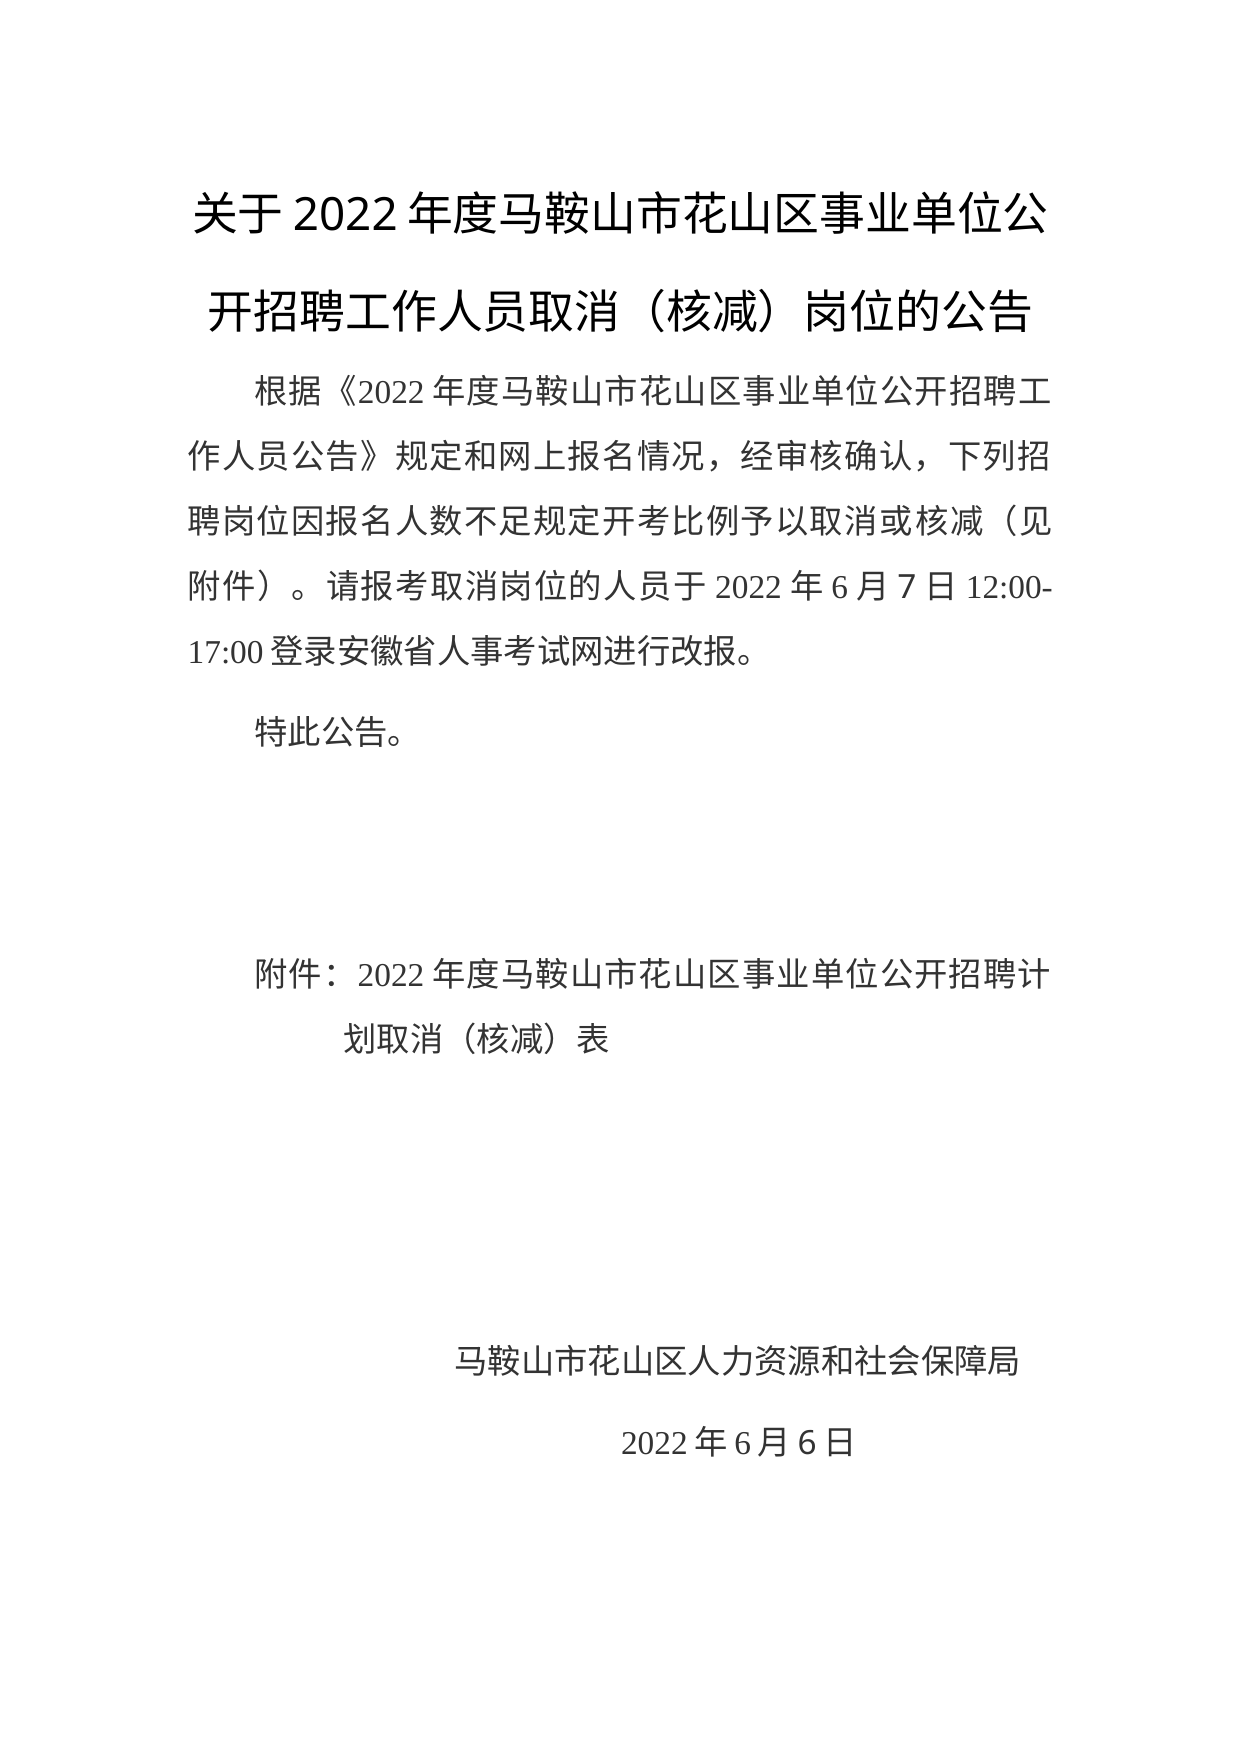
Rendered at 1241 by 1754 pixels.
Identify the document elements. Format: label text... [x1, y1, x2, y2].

text 特此公告。 [187, 698, 1053, 763]
text 2022年6月6日 [187, 1408, 1053, 1473]
text 附件：2022年度马鞍山市花山区事业单位公开招聘计划取消（核减）表 [254, 939, 1053, 1069]
text 关于2022年度马鞍山市花山区事业单位公开招聘工作人员取消（核减）岗位的公告 [187, 162, 1053, 357]
text 根据《2022年度马鞍山市花山区事业单位公开招聘工作人员公告》规定和网上报名情况，经审核确认，下列招聘岗位因报名人数不足规定开考比例予以取消或核减（见附件）。请报考取消岗位的人员于2022年6月7日12:00-17:00登录安徽省人事考试网进行改报。 [187, 357, 1053, 682]
text 马鞍山市花山区人力资源和社会保障局 [187, 1327, 1053, 1392]
